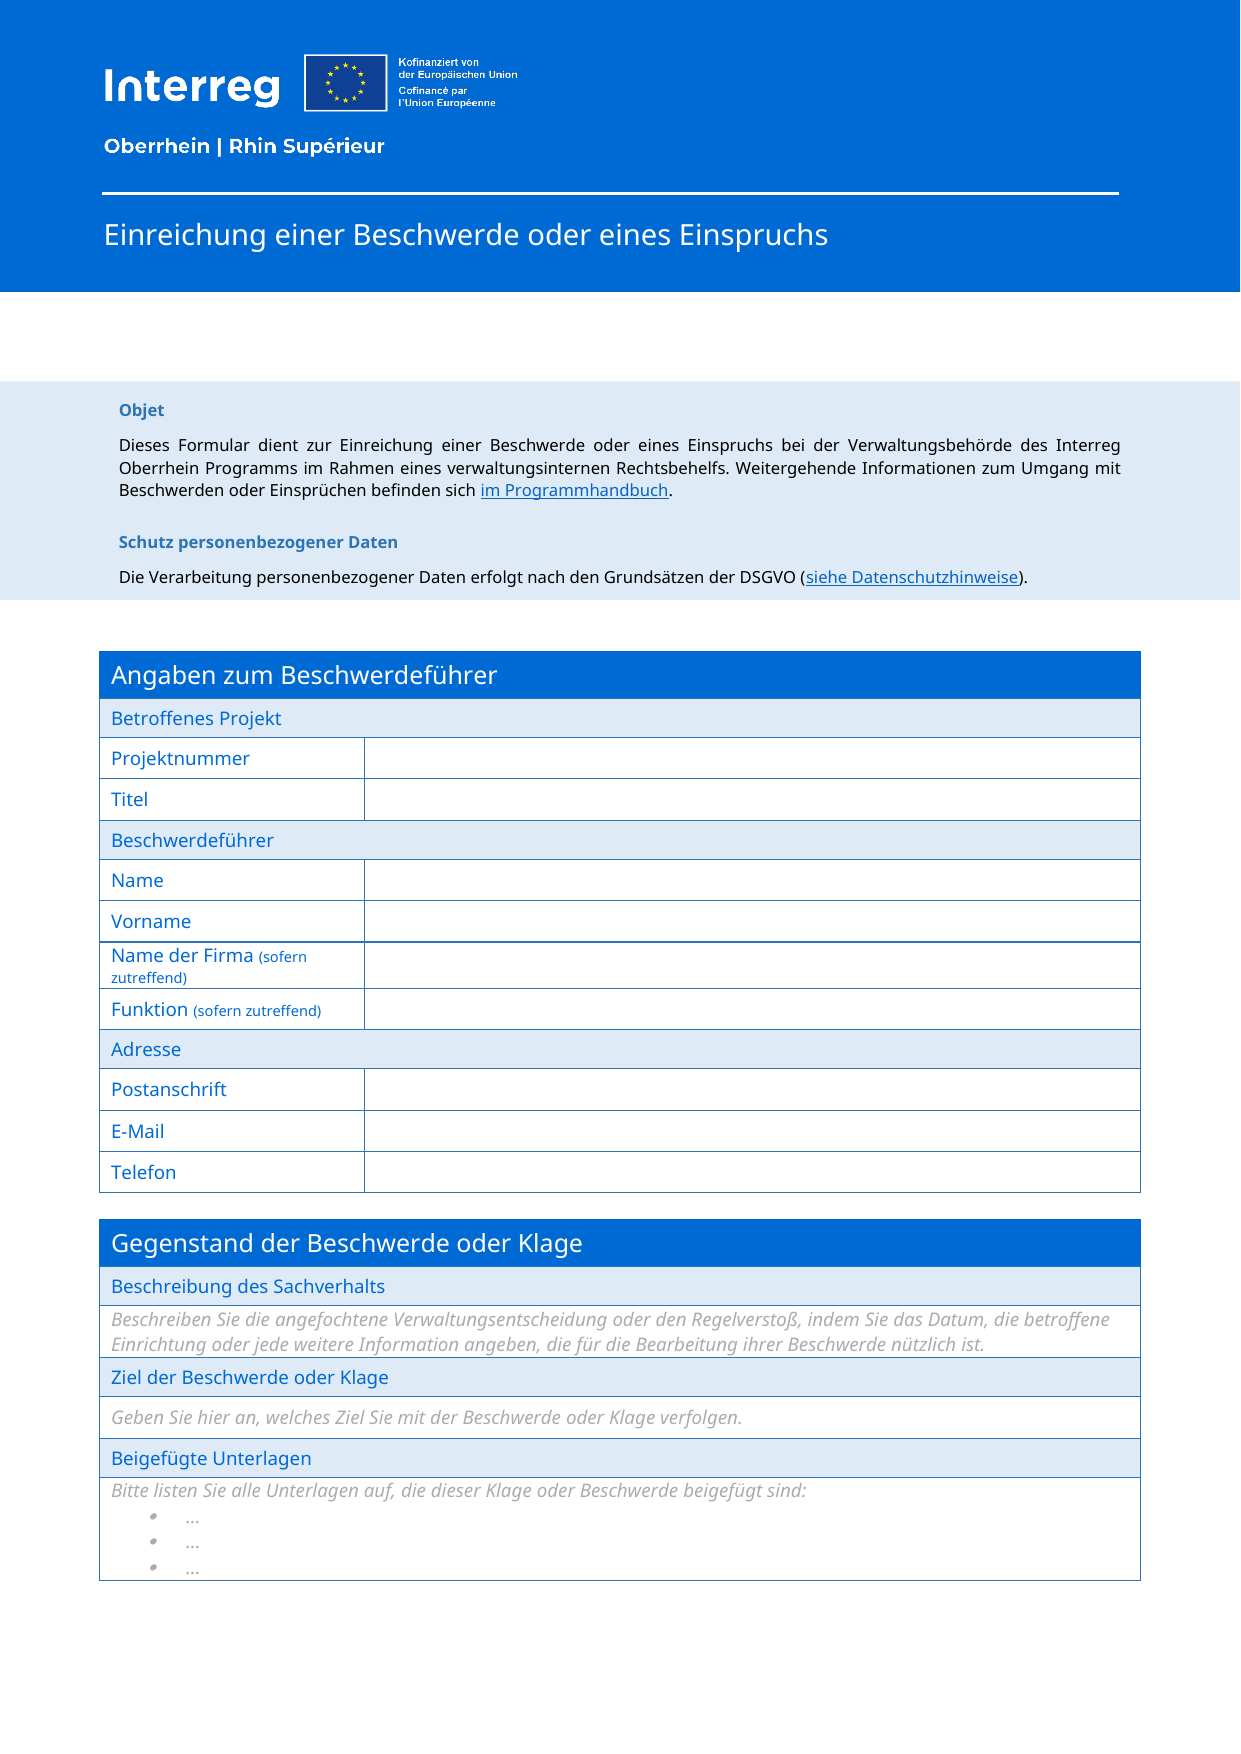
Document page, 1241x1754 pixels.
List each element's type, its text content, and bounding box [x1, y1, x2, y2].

table_cell Name [100, 860, 364, 900]
table_cell Telefon [100, 1152, 364, 1192]
table_cell [365, 989, 1140, 1029]
table_cell [365, 1152, 1140, 1192]
table_cell Beschreiben Sie die angefochtene Verwaltungsentscheidung oder den Regelverstoß, indem Sie das Datum, die betroffene Einrichtung oder jede weitere Information angeben, die für die Bearbeitung ihrer Beschwerde nützlich ist. [100, 1306, 1140, 1357]
table_cell Funktion (sofern zutreffend) [100, 989, 364, 1029]
table_header Objet Dieses Formular dient zur Einreichung einer Beschwerde oder eines Einspruchs bei der Verwaltungsbehörde des Interreg Oberrhein Programms im Rahmen eines verwaltungsinternen Rechtsbehelfs. Weitergehende Informationen zum Umgang mit Beschwerden oder Einsprüchen befinden sich im Programmhandbuch. [107, 381, 1133, 513]
table_cell Schutz personenbezogener Daten Die Verarbeitung personenbezogener Daten erfolgt nach den Grundsätzen der DSGVO (siehe Datenschutzhinweise). [107, 513, 1133, 600]
table_cell Projektnummer [100, 738, 364, 778]
table_cell Titel [100, 779, 364, 819]
text Einreichung einer Beschwerde oder eines Einspruchs [103, 214, 1092, 254]
table_cell E-Mail [100, 1111, 364, 1151]
table_cell [365, 738, 1140, 778]
picture [78, 29, 599, 187]
table_cell Betroffenes Projekt [100, 699, 1140, 737]
table_cell Beigefügte Unterlagen [100, 1439, 1140, 1477]
table_cell Postanschrift [100, 1069, 364, 1109]
table_cell [365, 779, 1140, 819]
table_cell [365, 901, 1140, 941]
table_cell Name der Firma (sofern zutreffend) [100, 943, 364, 988]
table_cell Ziel der Beschwerde oder Klage [100, 1358, 1140, 1396]
table_cell Geben Sie hier an, welches Ziel Sie mit der Beschwerde oder Klage verfolgen. [100, 1397, 1140, 1438]
table_cell [365, 860, 1140, 900]
table_cell [365, 1069, 1140, 1109]
table_cell Beschreibung des Sachverhalts [100, 1267, 1140, 1305]
table_cell Vorname [100, 901, 364, 941]
table_cell Adresse [100, 1030, 1140, 1068]
table_header Angaben zum Beschwerdeführer [100, 652, 1140, 698]
table_cell [365, 1111, 1140, 1151]
table_cell Bitte listen Sie alle Unterlagen auf, die dieser Klage oder Beschwerde beigefügt sind: … … … [100, 1478, 1140, 1580]
table_cell [365, 943, 1140, 988]
table_header Gegenstand der Beschwerde oder Klage [100, 1220, 1140, 1266]
table_cell Beschwerdeführer [100, 821, 1140, 859]
